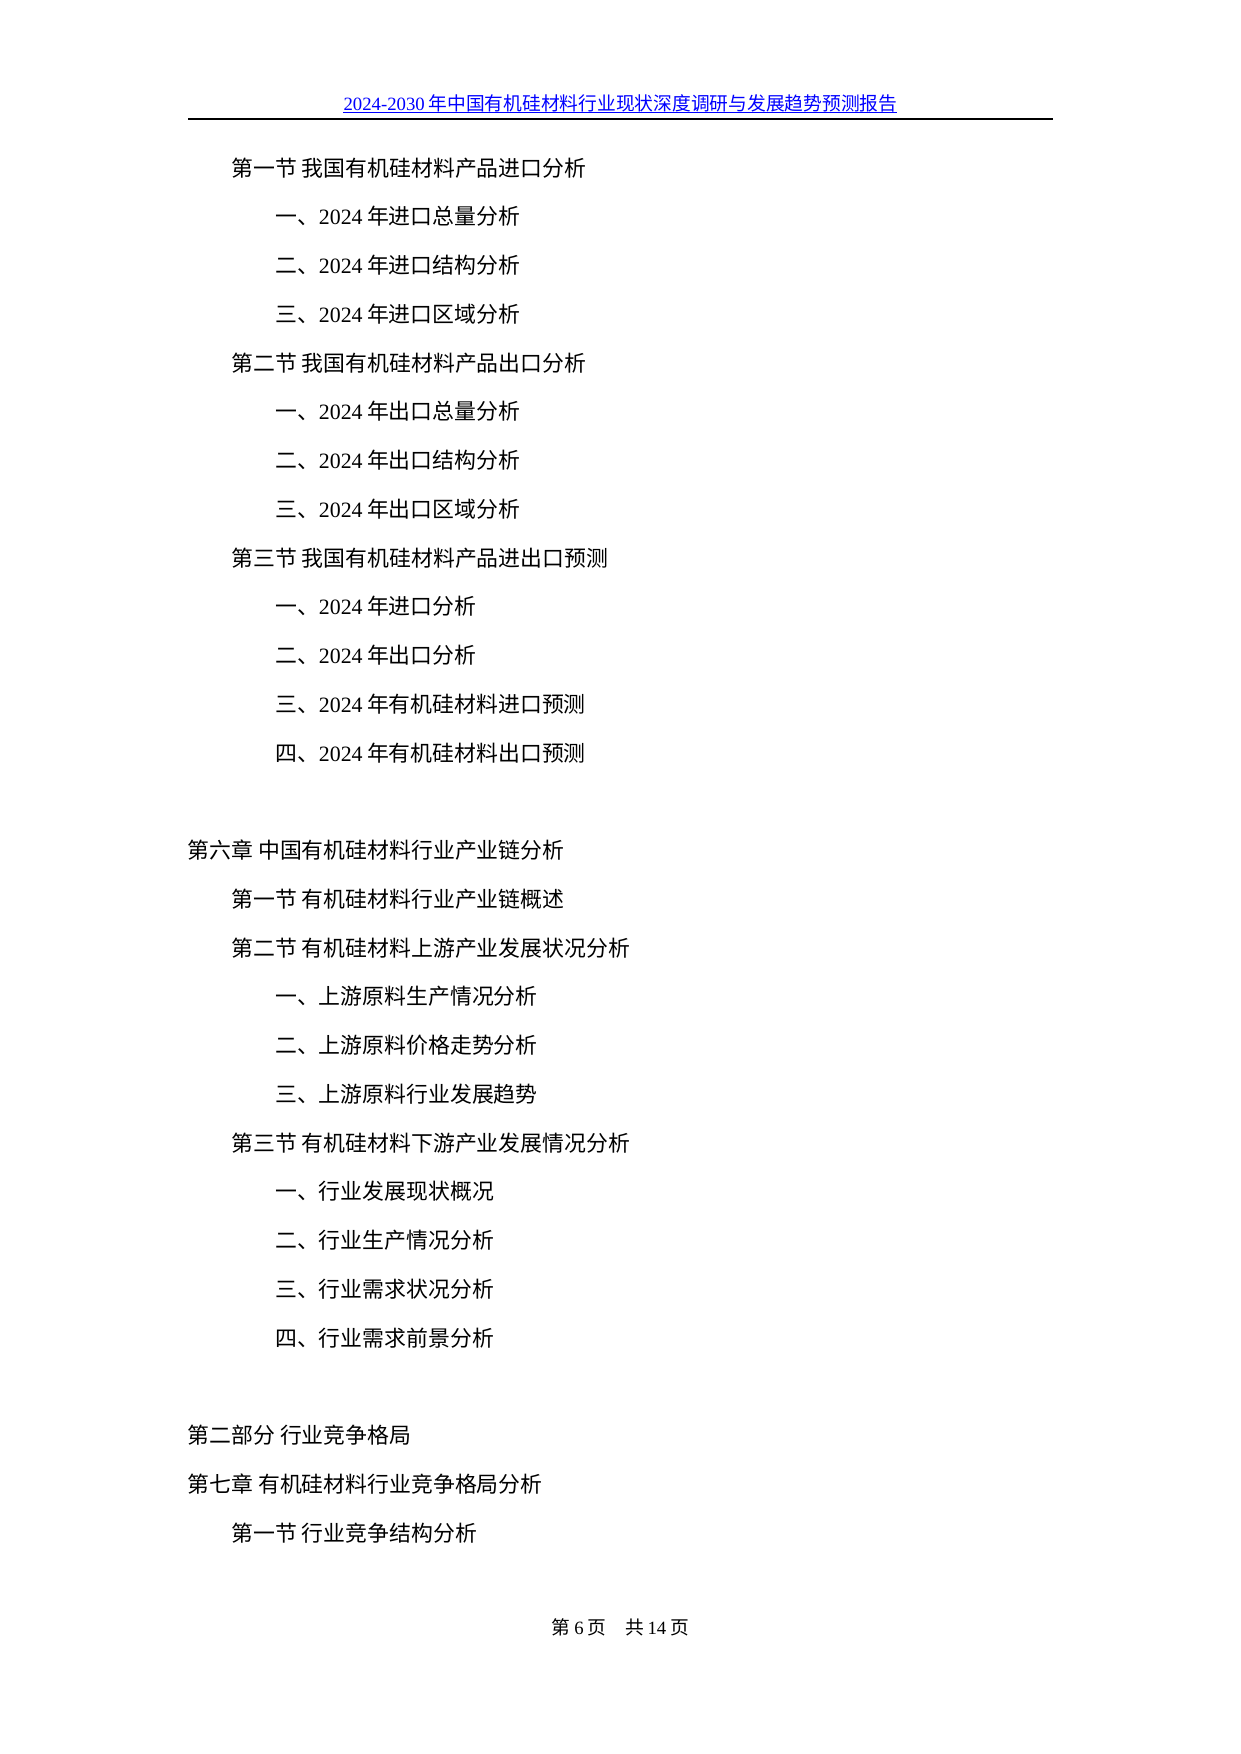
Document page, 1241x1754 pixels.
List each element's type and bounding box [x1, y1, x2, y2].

text [187, 150, 1053, 1548]
